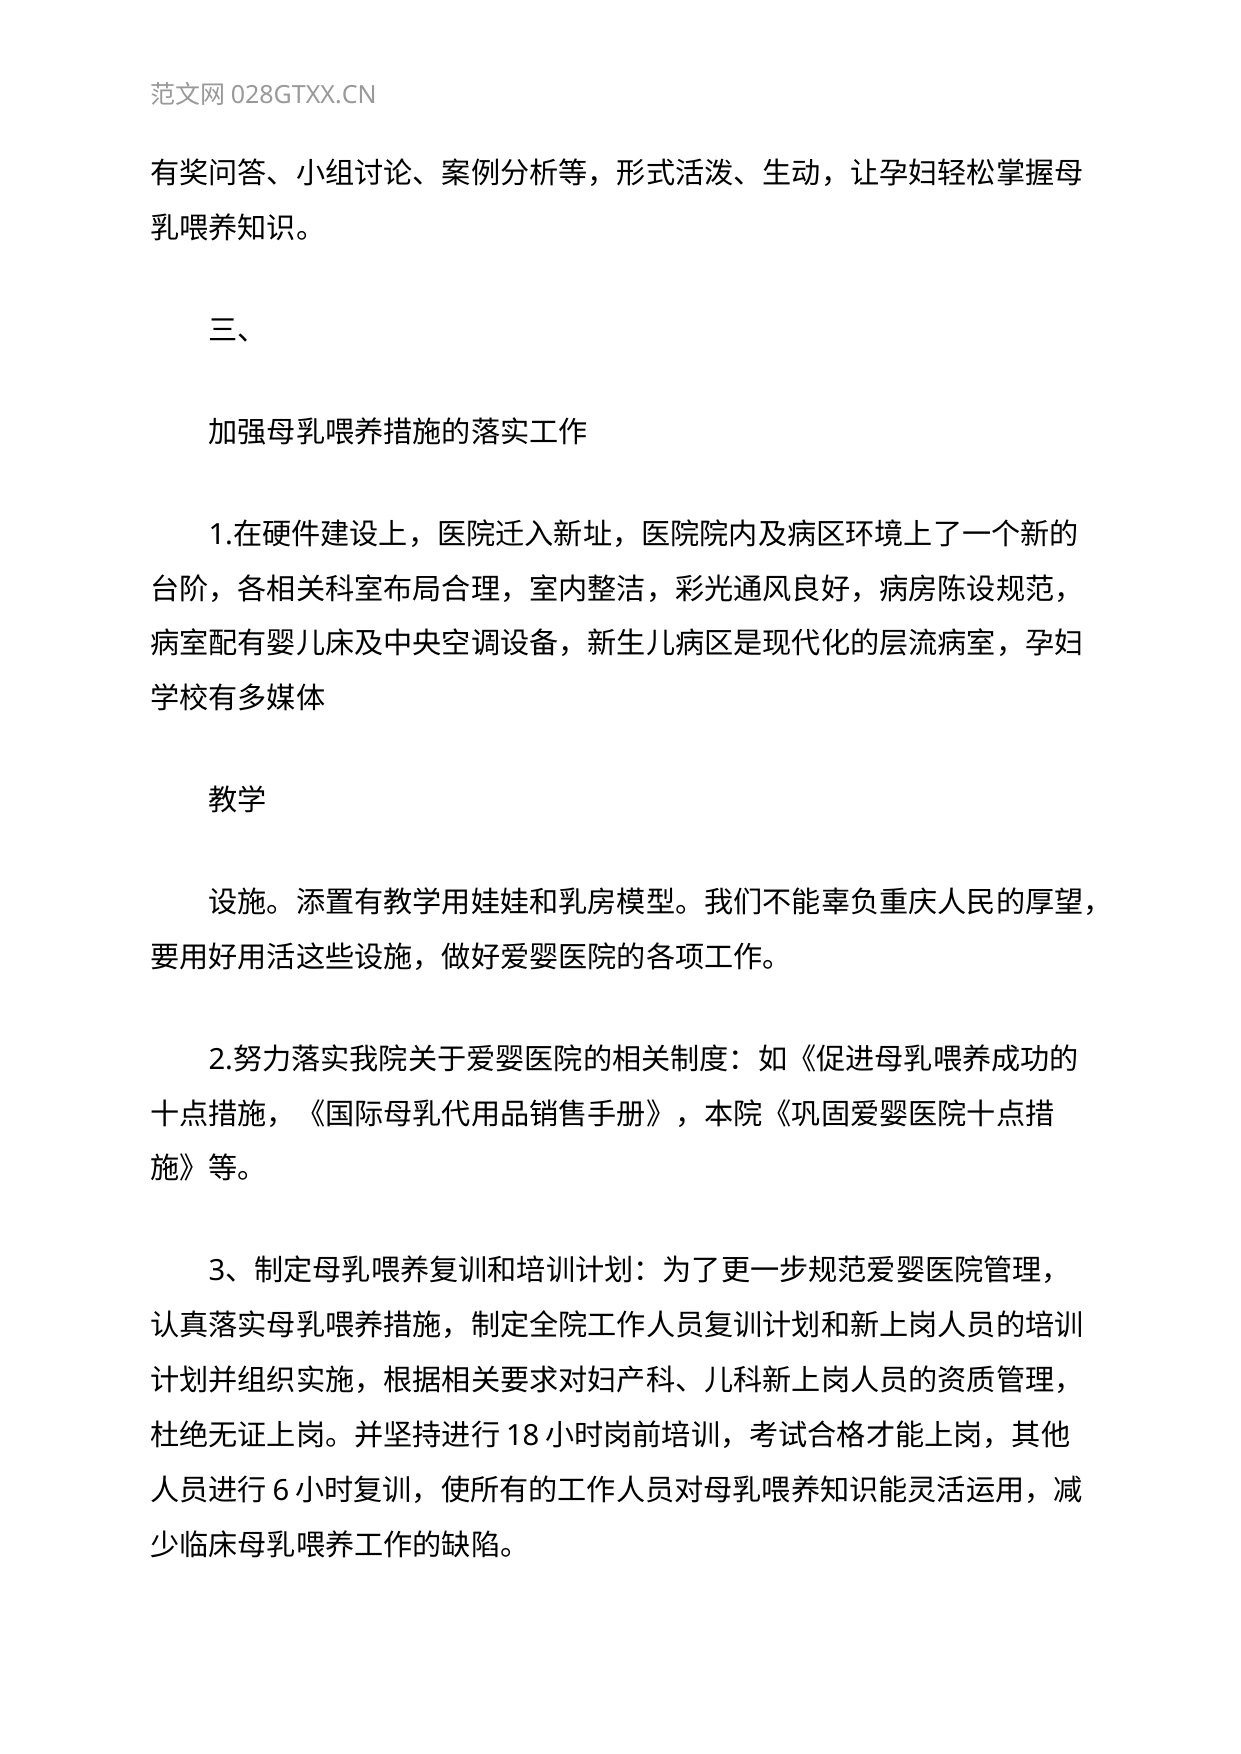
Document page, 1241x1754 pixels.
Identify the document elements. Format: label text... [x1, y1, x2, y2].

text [150, 150, 1090, 247]
text 2.努力落实我院关于爱婴医院的相关制度：如《促进母乳喂养成功的十点措施，《国际母乳代用品销售手册》，本院《巩固爱婴医院十点措施》等。 [150, 1035, 1090, 1187]
text 加强母乳喂养措施的落实工作 [150, 408, 1090, 451]
text 1.在硬件建设上，医院迁入新址，医院院内及病区环境上了一个新的台阶，各相关科室布局合理，室内整洁，彩光通风良好，病房陈设规范，病室配有婴儿床及中央空调设备，新生儿病区是现代化的层流病室，孕妇学校有多媒体 [150, 510, 1090, 717]
text 三、 [150, 307, 1090, 349]
text 设施。添置有教学用娃娃和乳房模型。我们不能辜负重庆人民的厚望，要用好用活这些设施，做好爱婴医院的各项工作。 [150, 878, 1090, 976]
text 3、制定母乳喂养复训和培训计划：为了更一步规范爱婴医院管理，认真落实母乳喂养措施，制定全院工作人员复训计划和新上岗人员的培训计划并组织实施，根据相关要求对妇产科、儿科新上岗人员的资质管理，杜绝无证上岗。并坚持进行18小时岗前培训，考试合格才能上岗，其他人员进行6小时复训，使所有的工作人员对母乳喂养知识能灵活运用，减少临床母乳喂养工作的缺陷。 [150, 1247, 1090, 1564]
text 教学 [150, 777, 1090, 819]
